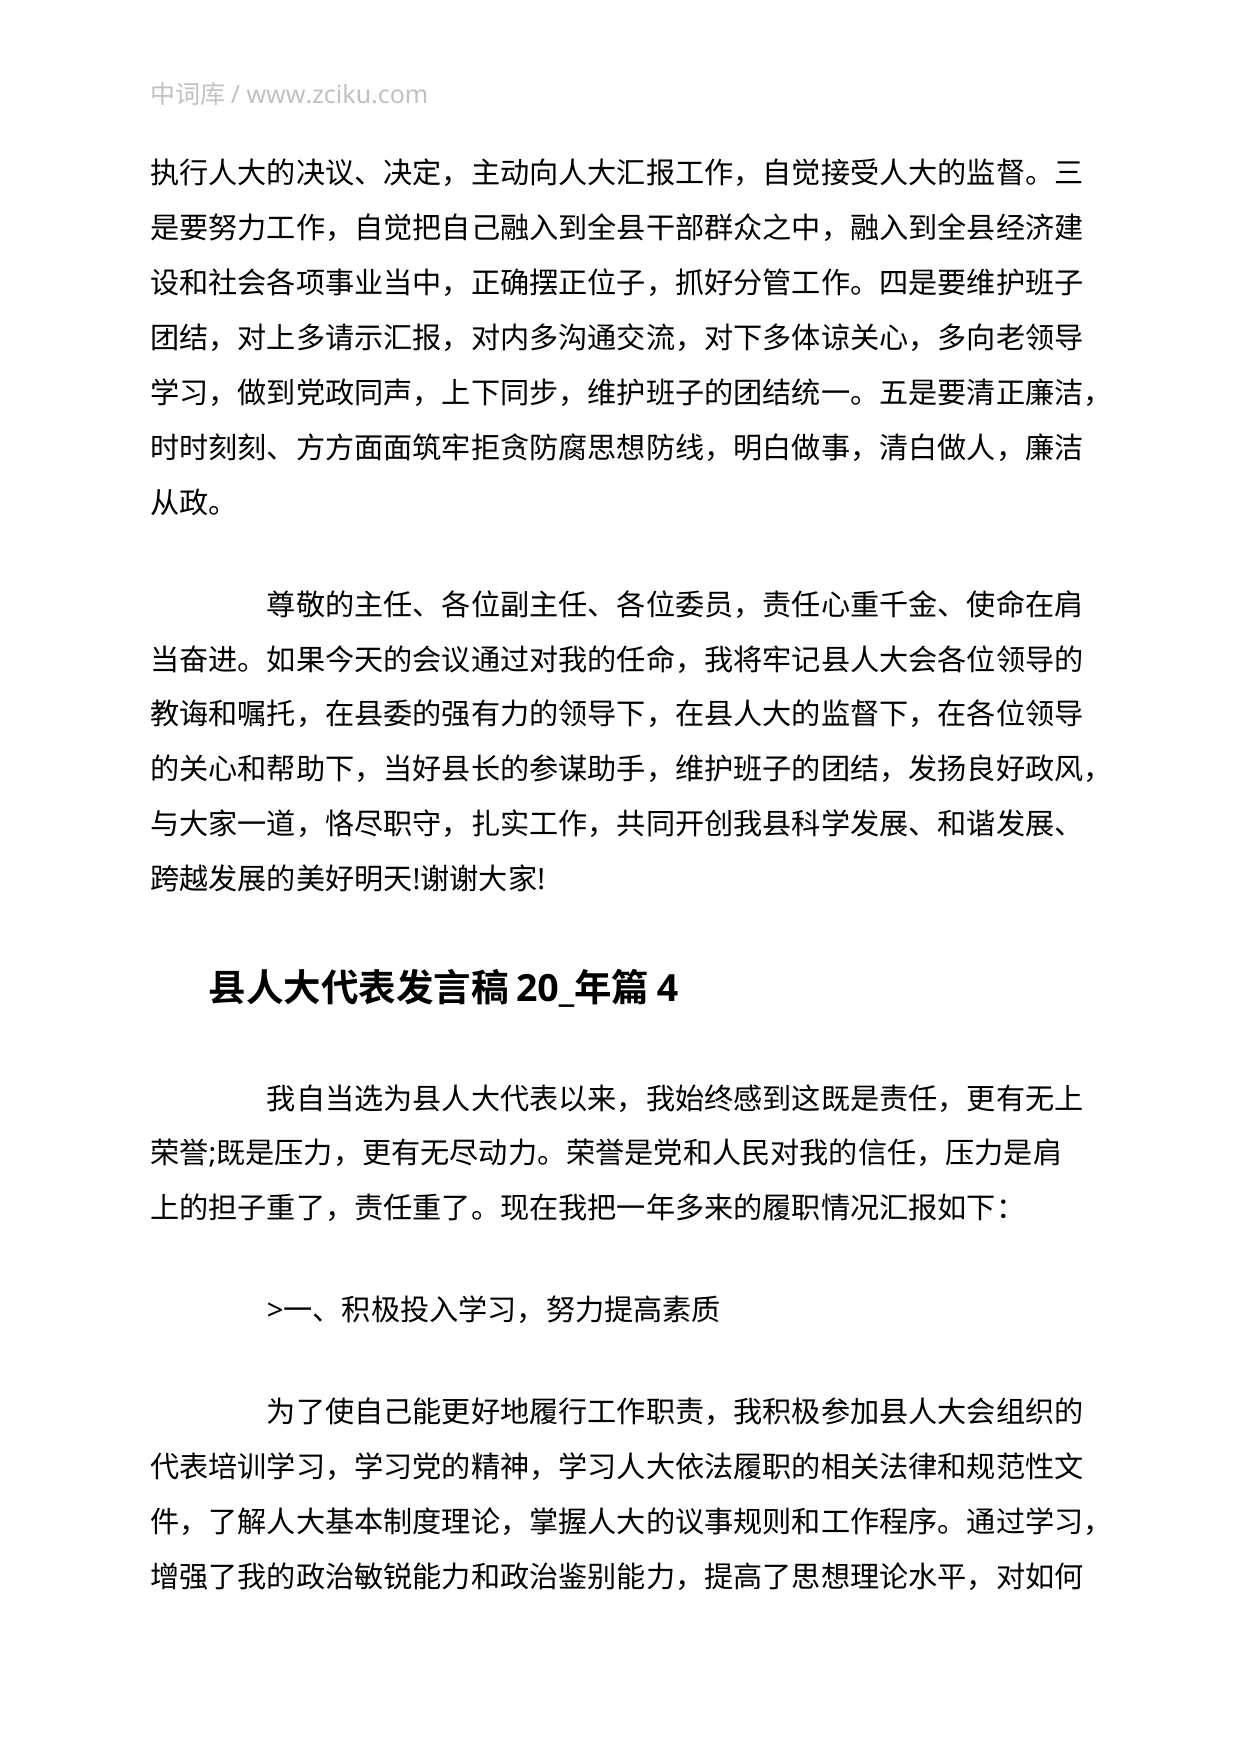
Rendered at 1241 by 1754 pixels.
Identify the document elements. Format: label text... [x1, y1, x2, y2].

text 尊敬的主任、各位副主任、各位委员，责任心重千金、使命在肩当奋进。如果今天的会议通过对我的任命，我将牢记县人大会各位领导的教诲和嘱托，在县委的强有力的领导下，在县人大的监督下，在各位领导的关心和帮助下，当好县长的参谋助手，维护班子的团结，发扬良好政风，与大家一道，恪尽职守，扎实工作，共同开创我县科学发展、和谐发展、跨越发展的美好明天!谢谢大家! [150, 581, 1090, 898]
text 县人大代表发言稿20_年篇4 [150, 958, 1090, 1012]
text >一、积极投入学习，努力提高素质 [150, 1287, 1090, 1329]
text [150, 1389, 1090, 1596]
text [150, 150, 1090, 522]
text 我自当选为县人大代表以来，我始终感到这既是责任，更有无上荣誉;既是压力，更有无尽动力。荣誉是党和人民对我的信任，压力是肩上的担子重了，责任重了。现在我把一年多来的履职情况汇报如下： [150, 1075, 1090, 1227]
